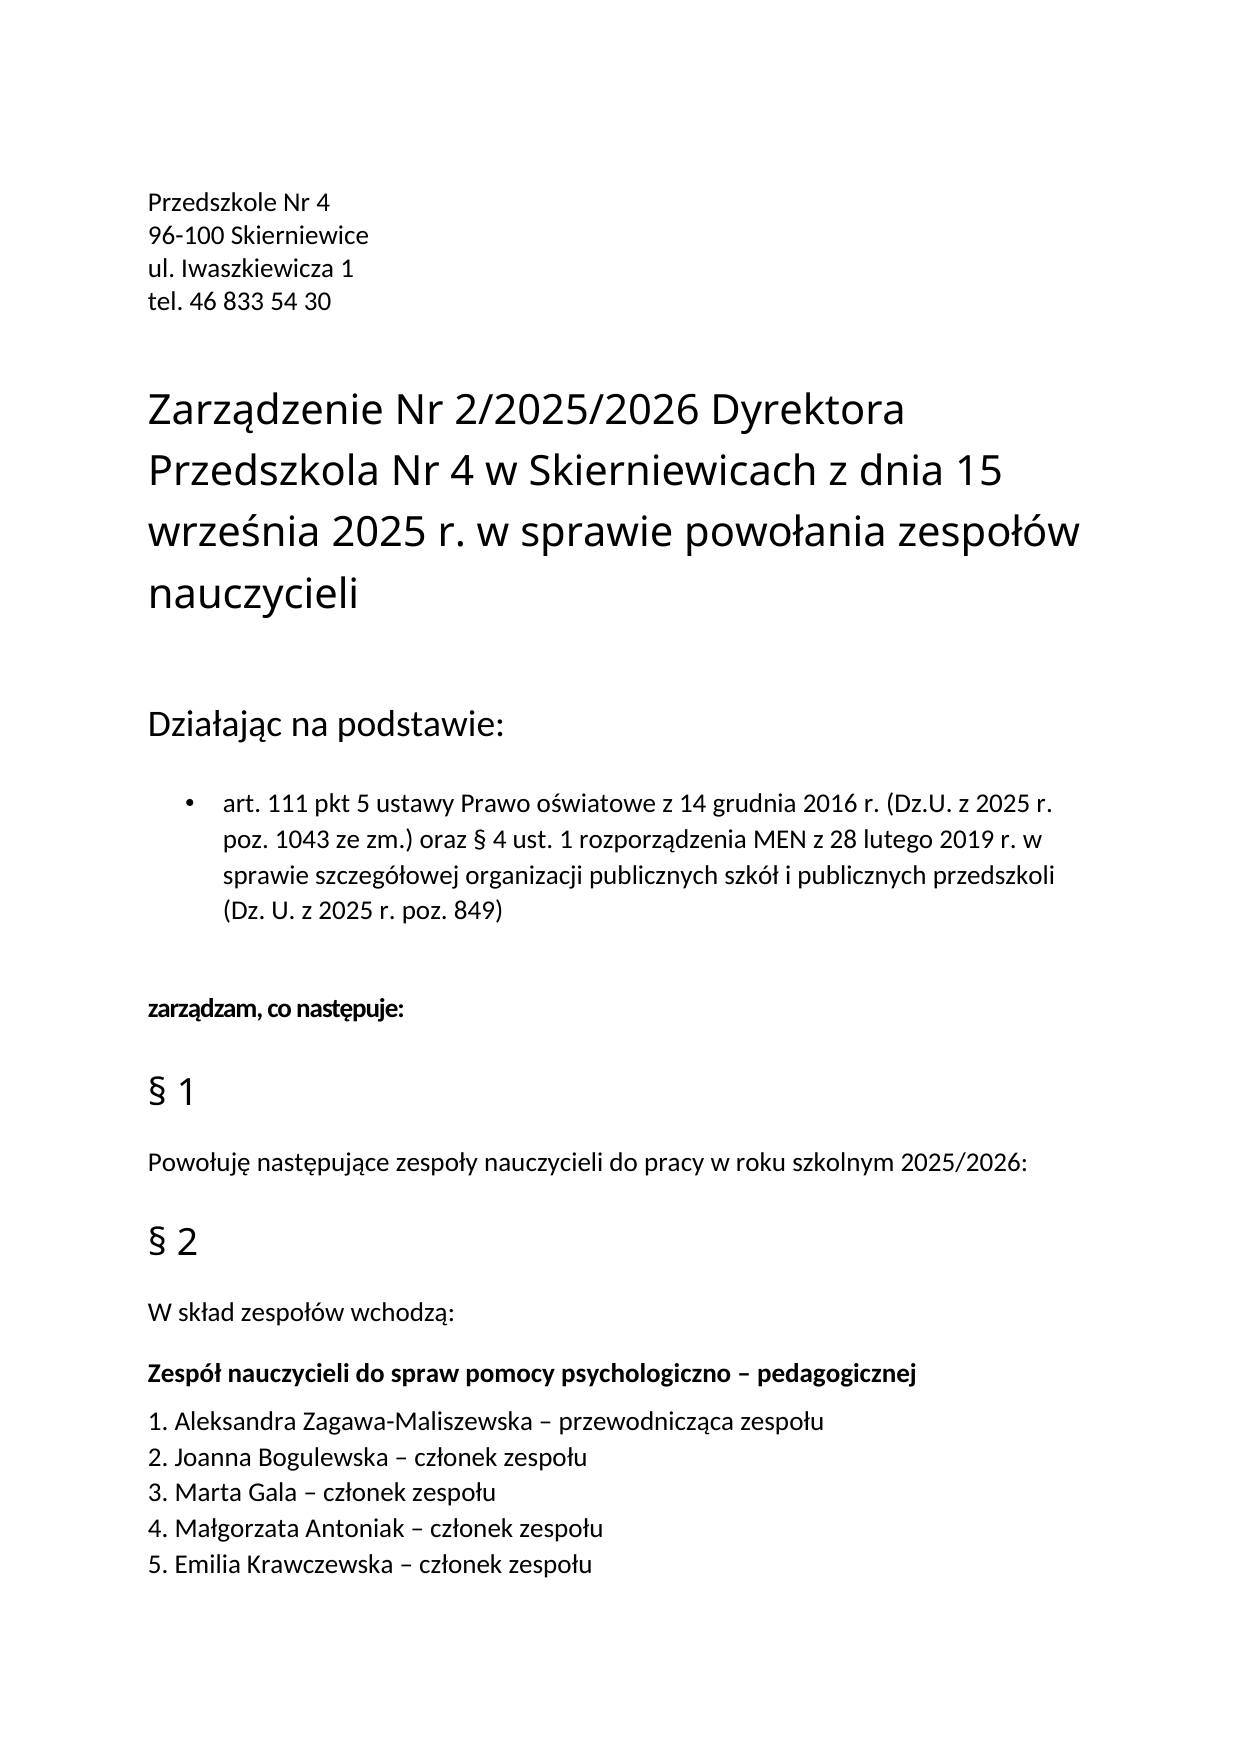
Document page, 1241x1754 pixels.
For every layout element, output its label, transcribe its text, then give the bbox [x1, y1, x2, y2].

text 2. Joanna Bogulewska – członek zespołu [148, 1440, 1093, 1473]
text Zespół nauczycieli do spraw pomocy psychologiczno – pedagogicznej [148, 1356, 1093, 1389]
text Powołuję następujące zespoły nauczycieli do pracy w roku szkolnym 2025/2026: [148, 1145, 1093, 1178]
text zarządzam, co następuje: [148, 992, 1093, 1025]
text 5. Emilia Krawczewska – członek zespołu [148, 1547, 1093, 1580]
text 4. Małgorzata Antoniak – członek zespołu [148, 1511, 1093, 1544]
text Działając na podstawie: [148, 700, 1093, 746]
text 96-100 Skierniewice [148, 218, 1093, 251]
text W skład zespołów wchodzą: [148, 1296, 1093, 1328]
subtitle Zarządzenie Nr 2/2025/2026 Dyrektora Przedszkola Nr 4 w Skierniewicach z dnia 15 września 2025 r. w sprawie powołania zespołów nauczycieli [148, 380, 1093, 620]
text ul. Iwaszkiewicza 1 [148, 251, 1093, 284]
text Przedszkole Nr 4 [148, 185, 1093, 218]
text tel. 46 833 54 30 [148, 284, 1093, 317]
text 3. Marta Gala – członek zespołu [148, 1476, 1093, 1508]
text 1. Aleksandra Zagawa-Maliszewska – przewodnicząca zespołu [148, 1404, 1093, 1437]
subtitle § 2 [148, 1215, 1093, 1266]
list art. 111 pkt 5 ustawy Prawo oświatowe z 14 grudnia 2016 r. (Dz.U. z 2025 r. poz. 1043 ze zm.) oraz § 4 ust. 1 rozporządzenia MEN z 28 lutego 2019 r. w sprawie szczegółowej organizacji publicznych szkół i publicznych przedszkoli (Dz. U. z 2025 r. poz. 849) [185, 787, 1093, 927]
subtitle § 1 [148, 1065, 1093, 1116]
